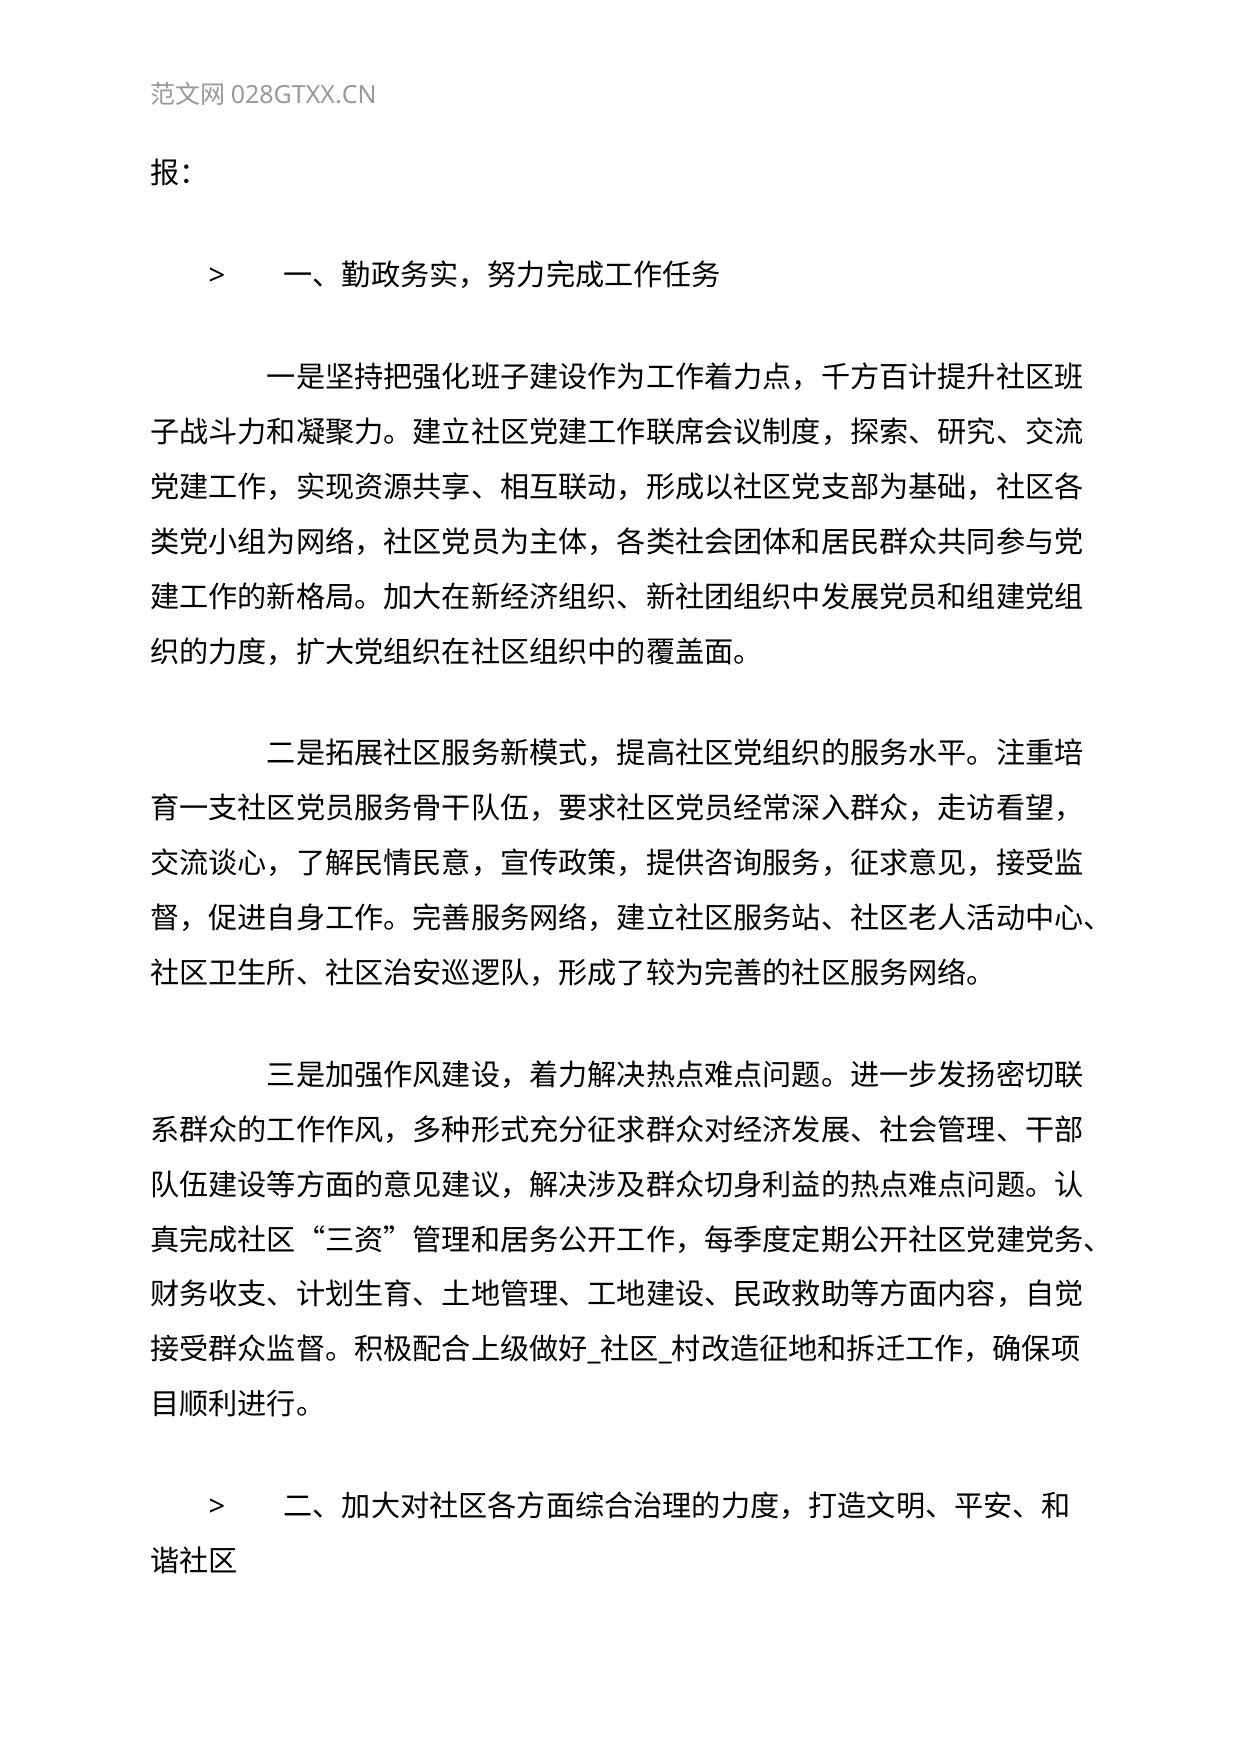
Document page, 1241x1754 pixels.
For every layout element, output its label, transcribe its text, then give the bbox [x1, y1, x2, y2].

text 一是坚持把强化班子建设作为工作着力点，千方百计提升社区班子战斗力和凝聚力。建立社区党建工作联席会议制度，探索、研究、交流党建工作，实现资源共享、相互联动，形成以社区党支部为基础，社区各类党小组为网络，社区党员为主体，各类社会团体和居民群众共同参与党建工作的新格局。加大在新经济组织、新社团组织中发展党员和组建党组织的力度，扩大党组织在社区组织中的覆盖面。 [150, 354, 1090, 671]
text 三是加强作风建设，着力解决热点难点问题。进一步发扬密切联系群众的工作作风，多种形式充分征求群众对经济发展、社会管理、干部队伍建设等方面的意见建议，解决涉及群众切身利益的热点难点问题。认真完成社区“三资”管理和居务公开工作，每季度定期公开社区党建党务、财务收支、计划生育、土地管理、工地建设、民政救助等方面内容，自觉接受群众监督。积极配合上级做好_社区_村改造征地和拆迁工作，确保项目顺利进行。 [150, 1051, 1090, 1423]
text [150, 150, 1090, 192]
text > 一、勤政务实，努力完成工作任务 [150, 252, 1090, 294]
text > 二、加大对社区各方面综合治理的力度，打造文明、平安、和谐社区 [150, 1483, 1090, 1580]
text 二是拓展社区服务新模式，提高社区党组织的服务水平。注重培育一支社区党员服务骨干队伍，要求社区党员经常深入群众，走访看望，交流谈心，了解民情民意，宣传政策，提供咨询服务，征求意见，接受监督，促进自身工作。完善服务网络，建立社区服务站、社区老人活动中心、社区卫生所、社区治安巡逻队，形成了较为完善的社区服务网络。 [150, 730, 1090, 992]
